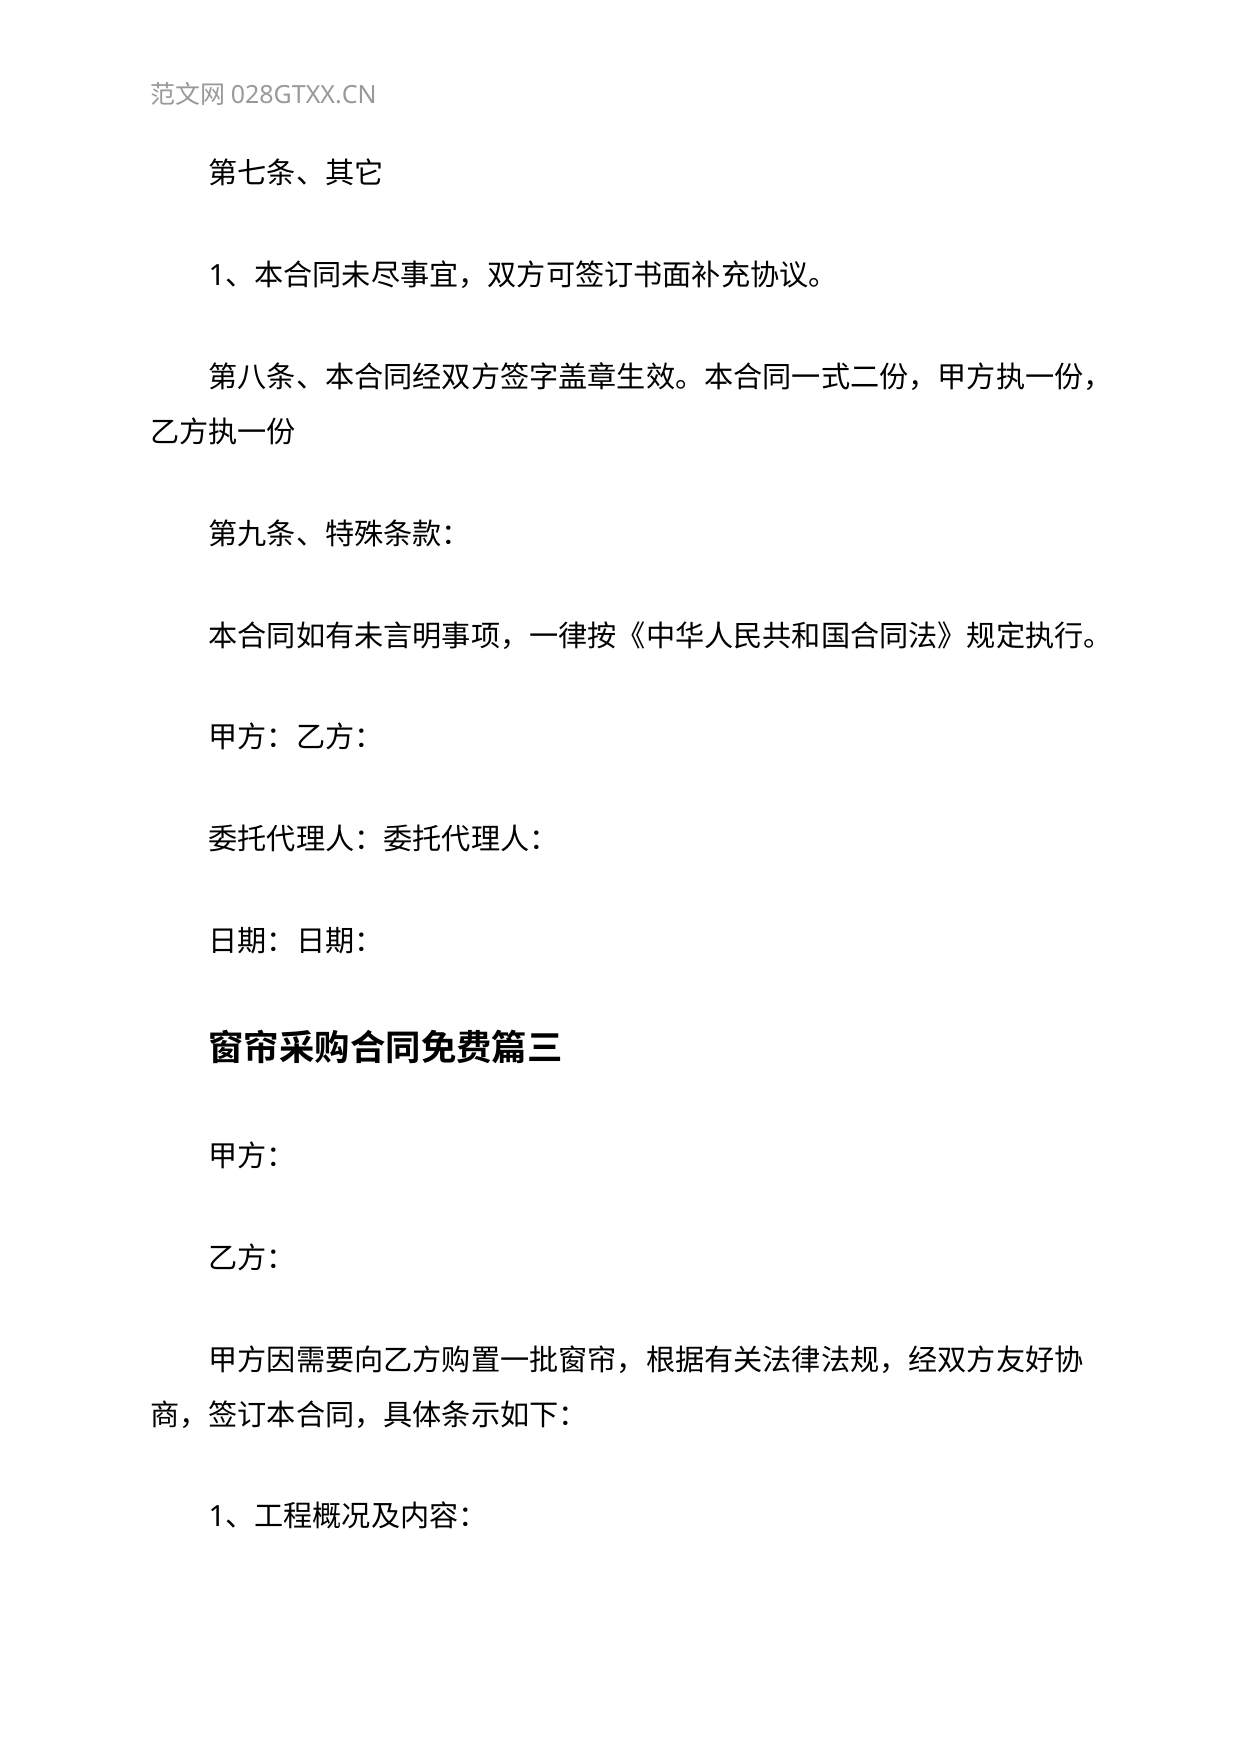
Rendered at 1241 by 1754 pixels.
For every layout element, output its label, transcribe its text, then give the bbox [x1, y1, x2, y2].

text 本合同如有未言明事项，一律按《中华人民共和国合同法》规定执行。 [150, 612, 1090, 654]
text 委托代理人：委托代理人： [150, 816, 1090, 858]
text 第七条、其它 [150, 150, 1090, 192]
text 第八条、本合同经双方签字盖章生效。本合同一式二份，甲方执一份，乙方执一份 [150, 354, 1090, 451]
text 第九条、特殊条款： [150, 510, 1090, 553]
text 1、工程概况及内容： [150, 1493, 1090, 1535]
text 甲方因需要向乙方购置一批窗帘，根据有关法律法规，经双方友好协商，签订本合同，具体条示如下： [150, 1336, 1090, 1433]
text 窗帘采购合同免费篇三 [150, 1019, 1090, 1071]
text 甲方： [150, 1133, 1090, 1175]
text 乙方： [150, 1234, 1090, 1277]
text 日期：日期： [150, 917, 1090, 960]
text 1、本合同未尽事宜，双方可签订书面补充协议。 [150, 252, 1090, 294]
text 甲方：乙方： [150, 714, 1090, 756]
